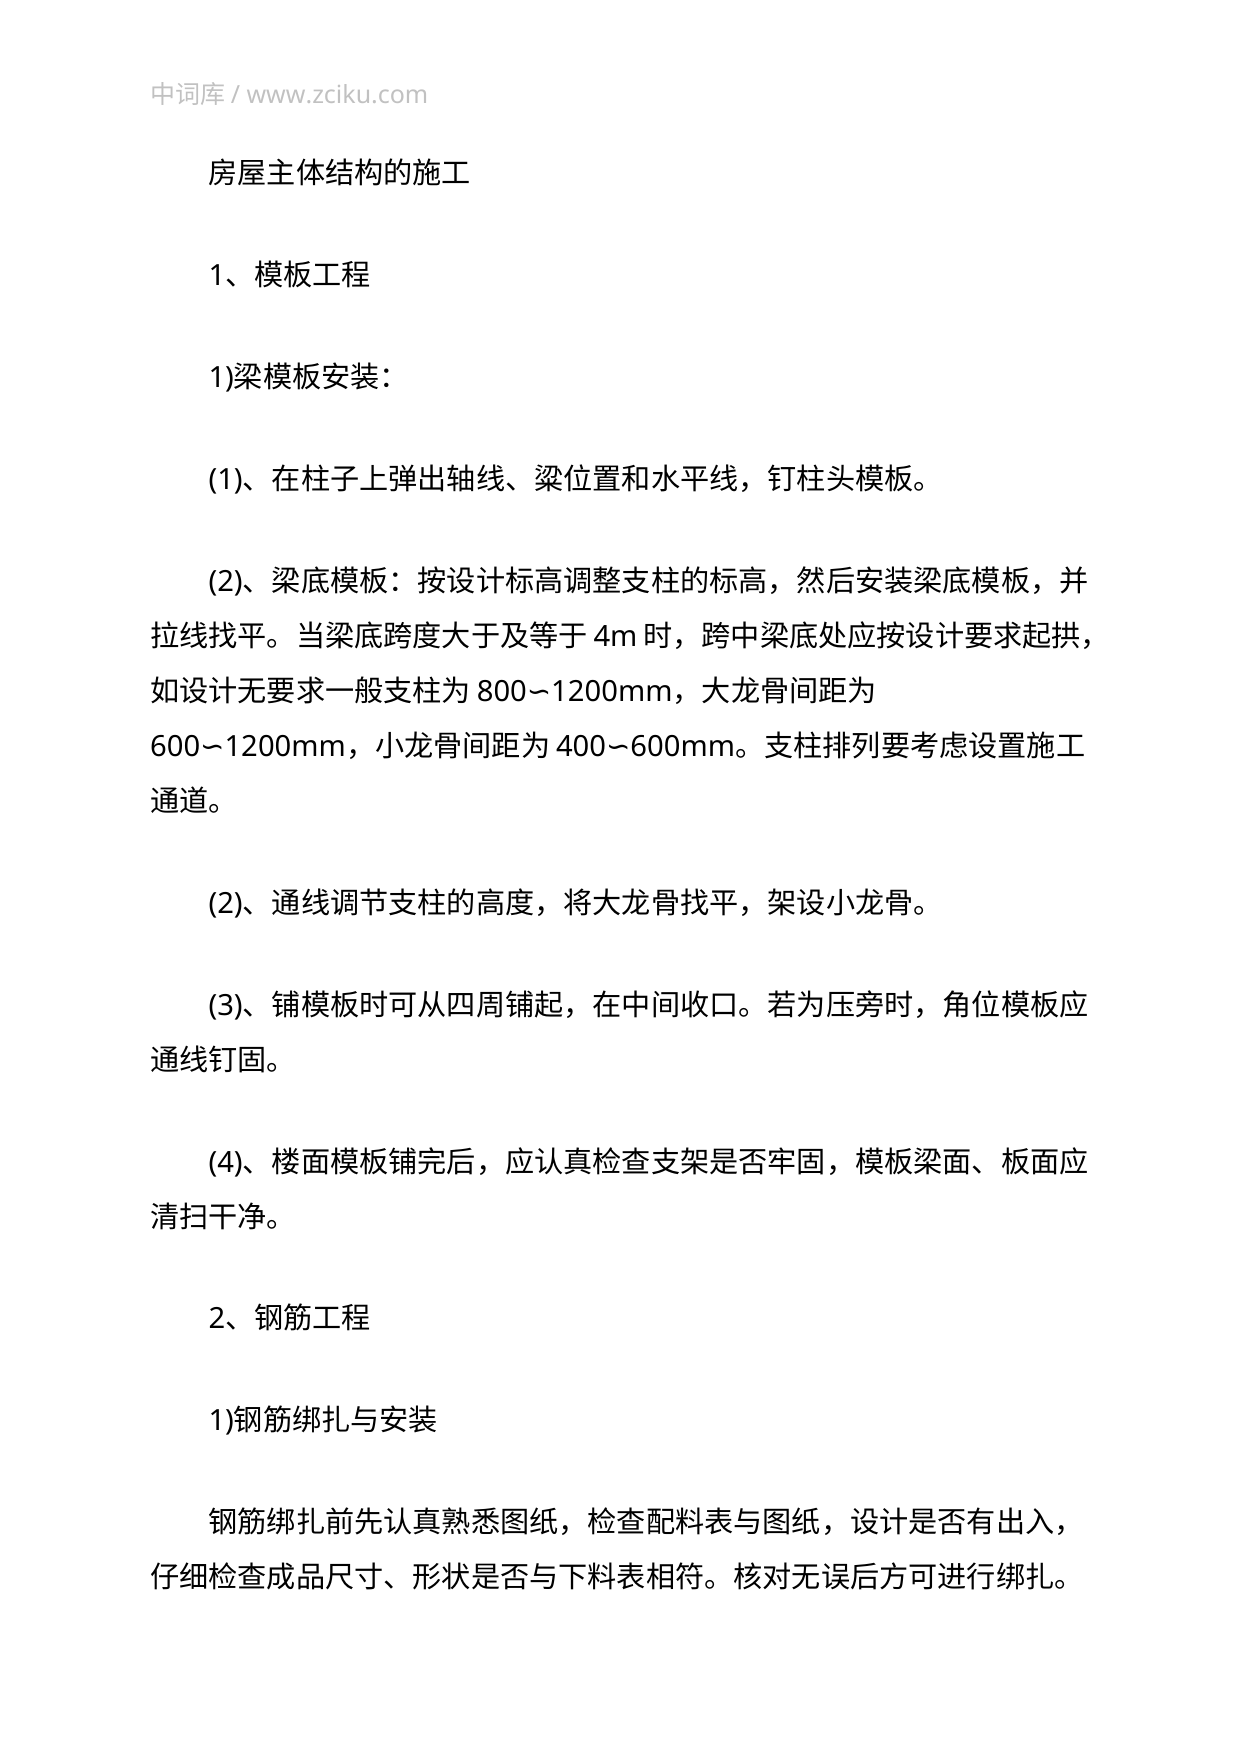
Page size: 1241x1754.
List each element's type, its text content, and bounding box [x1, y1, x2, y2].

text (2)、通线调节支柱的高度，将大龙骨找平，架设小龙骨。 [150, 879, 1090, 922]
text 1)梁模板安装： [150, 354, 1090, 396]
text (2)、梁底模板：按设计标高调整支柱的标高，然后安装梁底模板，并拉线找平。当梁底跨度大于及等于4m时，跨中梁底处应按设计要求起拱，如设计无要求一般支柱为800∽1200mm，大龙骨间距为600∽1200mm，小龙骨间距为400∽600mm。支柱排列要考虑设置施工通道。 [150, 558, 1090, 820]
text (3)、铺模板时可从四周铺起，在中间收口。若为压旁时，角位模板应通线钉固。 [150, 981, 1090, 1079]
text 1)钢筋绑扎与安装 [150, 1397, 1090, 1439]
text (4)、楼面模板铺完后，应认真检查支架是否牢固，模板梁面、板面应清扫干净。 [150, 1138, 1090, 1236]
text 2、钢筋工程 [150, 1295, 1090, 1337]
text 1、模板工程 [150, 252, 1090, 294]
text 房屋主体结构的施工 [150, 150, 1090, 192]
text (1)、在柱子上弹出轴线、粱位置和水平线，钉柱头模板。 [150, 456, 1090, 498]
text 钢筋绑扎前先认真熟悉图纸，检查配料表与图纸，设计是否有出入，仔细检查成品尺寸、形状是否与下料表相符。核对无误后方可进行绑扎。 [150, 1499, 1090, 1596]
